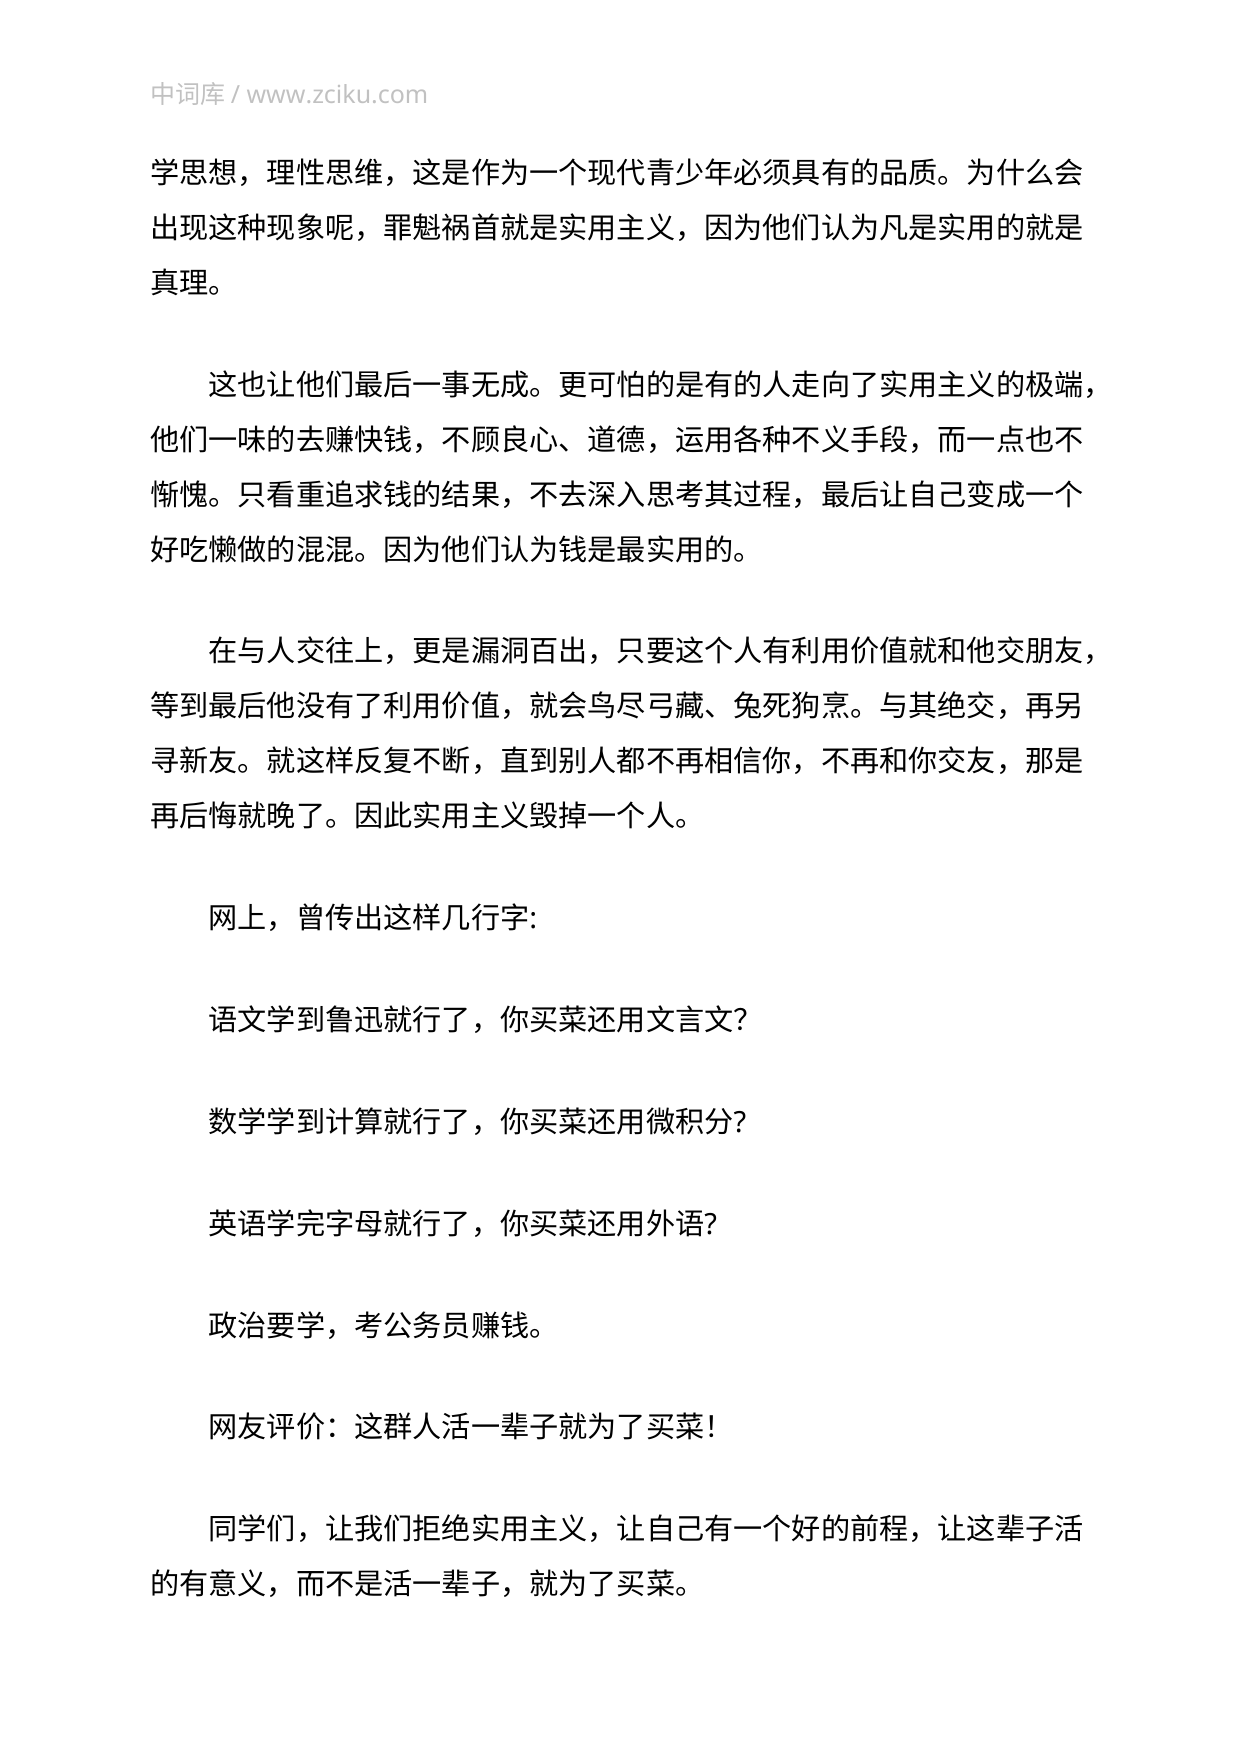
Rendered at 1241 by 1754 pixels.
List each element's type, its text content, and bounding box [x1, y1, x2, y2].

text 政治要学，考公务员赚钱。 [150, 1302, 1090, 1344]
text 网上，曾传出这样几行字: [150, 894, 1090, 937]
text 在与人交往上，更是漏洞百出，只要这个人有利用价值就和他交朋友，等到最后他没有了利用价值，就会鸟尽弓藏、兔死狗烹。与其绝交，再另寻新友。就这样反复不断，直到别人都不再相信你，不再和你交友，那是再后悔就晚了。因此实用主义毁掉一个人。 [150, 628, 1090, 835]
text 英语学完字母就行了，你买菜还用外语? [150, 1200, 1090, 1243]
text 数学学到计算就行了，你买菜还用微积分? [150, 1098, 1090, 1141]
text 网友评价：这群人活一辈子就为了买菜！ [150, 1404, 1090, 1446]
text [150, 150, 1090, 302]
text 同学们，让我们拒绝实用主义，让自己有一个好的前程，让这辈子活的有意义，而不是活一辈子，就为了买菜。 [150, 1506, 1090, 1603]
text 这也让他们最后一事无成。更可怕的是有的人走向了实用主义的极端，他们一味的去赚快钱，不顾良心、道德，运用各种不义手段，而一点也不惭愧。只看重追求钱的结果，不去深入思考其过程，最后让自己变成一个好吃懒做的混混。因为他们认为钱是最实用的。 [150, 362, 1090, 568]
text 语文学到鲁迅就行了，你买菜还用文言文？ [150, 996, 1090, 1039]
